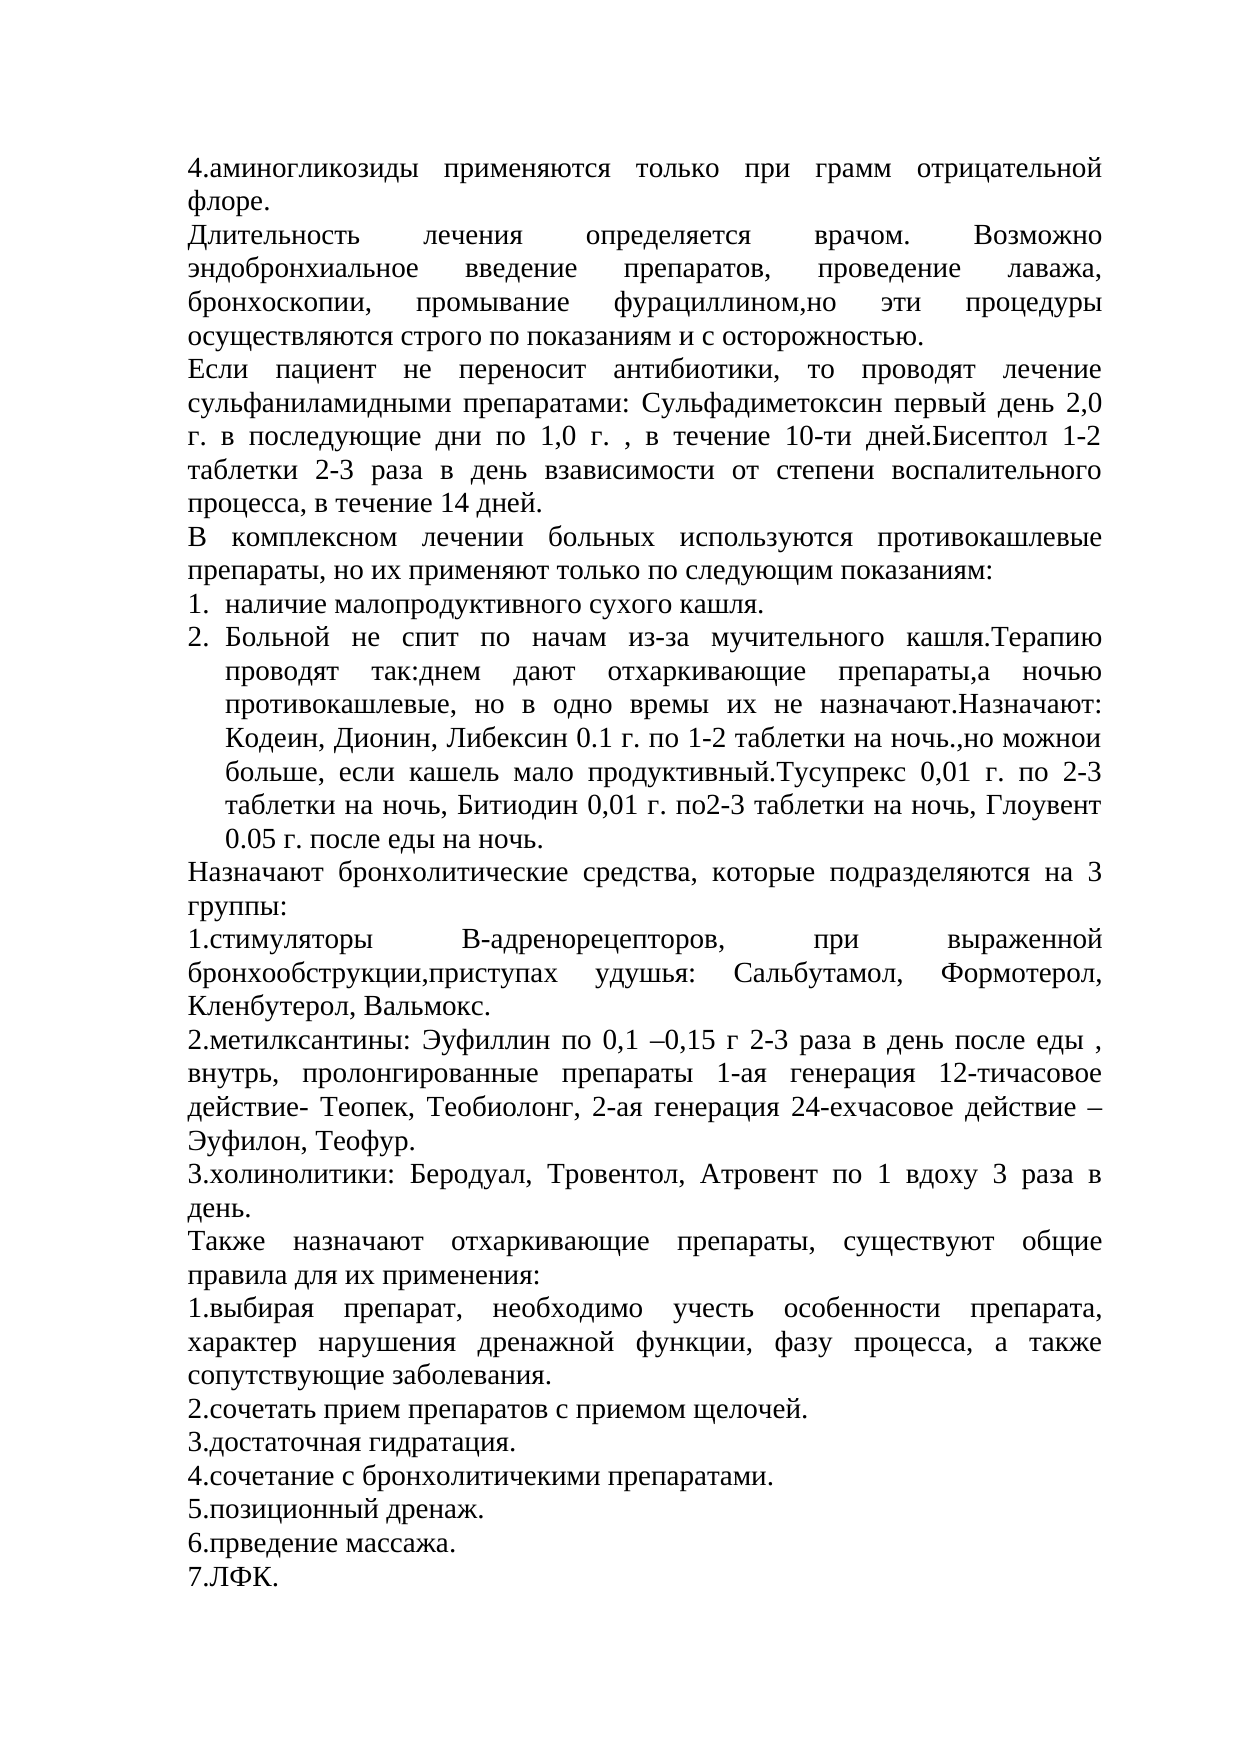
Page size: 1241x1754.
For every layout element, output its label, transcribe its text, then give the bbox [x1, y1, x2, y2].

text Если пациент не переносит антибиотики, то проводят лечение сульфаниламидными препаратами: Сульфадиметоксин первый день . в последующие дни по . , в течение 10-ти дней.Бисептол 1-2 таблетки 2-3 раза в день взависимости от степени воспалительного процесса, в течение 14 дней. [187, 351, 1103, 519]
text В комплексном лечении больных используются противокашлевые препараты, но их применяют только по следующим показаниям: [187, 519, 1103, 586]
text Длительность лечения определяется врачом. Возможно эндобронхиальное введение препаратов, проведение лаважа, бронхоскопии, промывание фурациллином,но эти процедуры осуществляются строго по показаниям и с осторожностью. [187, 217, 1103, 351]
text Назначают бронхолитические средства, которые подразделяются на 3 группы: [187, 854, 1103, 921]
list наличие малопродуктивного сухого кашля. [187, 586, 1103, 619]
text 3.достаточная гидратация. [187, 1424, 1103, 1458]
list Больной не спит по начам из-за мучительного кашля.Терапию проводят так:днем дают отхаркивающие препараты,а ночью противокашлевые, но в одно времы их не назначают.Назначают: Кодеин, Дионин, Либексин . по 1-2 таблетки на ночь.,но можнои больше, если кашель мало продуктивный.Тусупрекс . по 2-3 таблетки на ночь, Битиодин . по2-3 таблетки на ночь, Глоувент . после еды на ночь. [187, 619, 1103, 854]
text 3.холинолитики: Беродуал, Тровентол, Атровент по 1 вдоху 3 раза в день. [187, 1156, 1103, 1223]
text 5.позиционный дренаж. [187, 1492, 1103, 1525]
text 1.стимуляторы В-адренорецепторов, при выраженной бронхообструкции,приступах удушья: Сальбутамол, Формотерол, Кленбутерол, Вальмокс. [187, 921, 1103, 1022]
text Также назначают отхаркивающие препараты, существуют общие правила для их применения: [187, 1223, 1103, 1290]
text 4.аминогликозиды применяются только при грамм отрицательной флоре. [187, 150, 1103, 217]
text 1.выбирая препарат, необходимо учесть особенности препарата, характер нарушения дренажной функции, фазу процесса, а также сопутствующие заболевания. [187, 1290, 1103, 1391]
text 6.прведение массажа. [187, 1525, 1103, 1559]
text 2.метилксантины: Эуфиллин по 0,1 –0,15 г 2-3 раза в день после еды , внутрь, пролонгированные препараты 1-ая генерация 12-тичасовое действие- Теопек, Теобиолонг, 2-ая генерация 24-ехчасовое действие – Эуфилон, Теофур. [187, 1022, 1103, 1156]
text 7.ЛФК. [187, 1559, 1103, 1592]
text 4.сочетание с бронхолитичекими препаратами. [187, 1458, 1103, 1492]
text 2.сочетать прием препаратов с приемом щелочей. [187, 1391, 1103, 1424]
